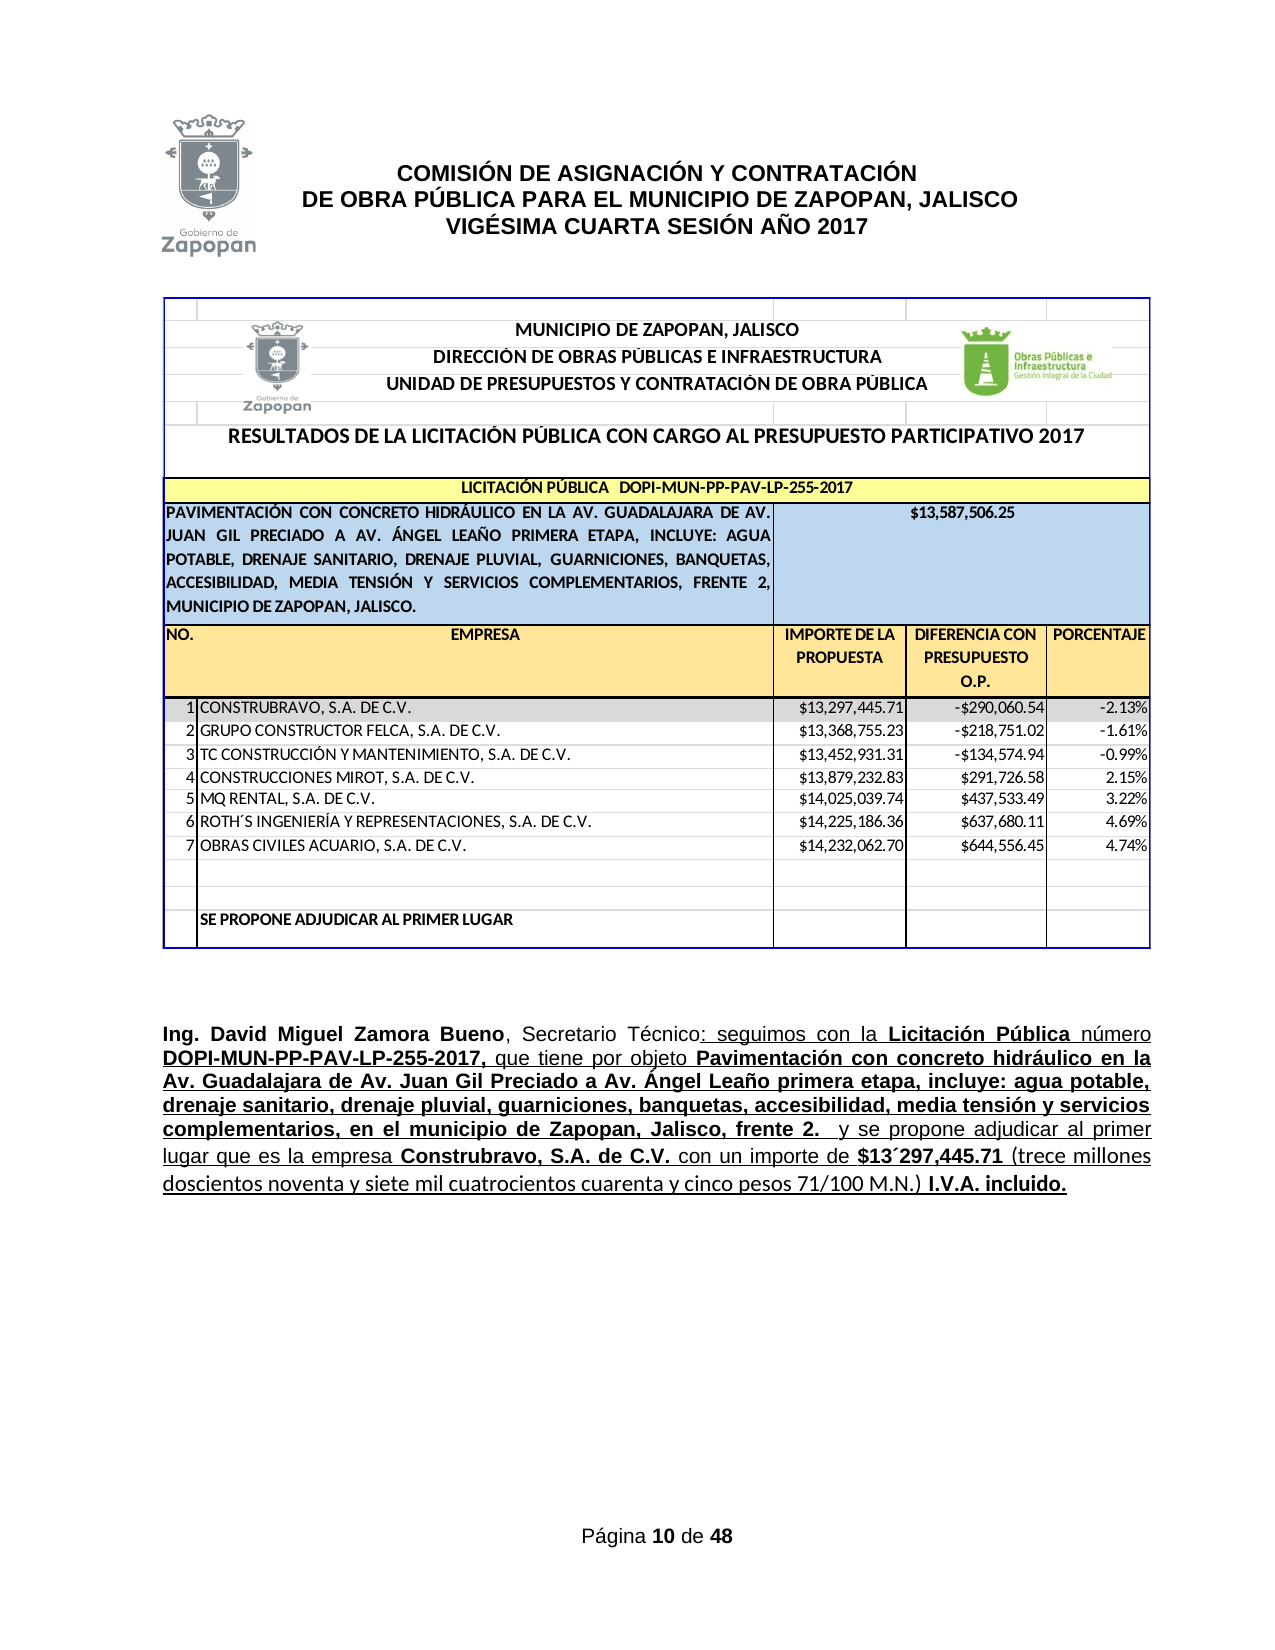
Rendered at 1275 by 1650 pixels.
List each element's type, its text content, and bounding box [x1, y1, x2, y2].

text Ing. David Miguel Zamora Bueno, Secretario Técnico: seguimos con la Licitación Pública número DOPI-MUN-PP-PAV-LP-255-2017, que tiene por objeto Pavimentación con concreto hidráulico en la Av. Guadalajara de Av. Juan Gil Preciado a Av. Ángel Leaño primera etapa, incluye: agua potable, drenaje sanitario, drenaje pluvial, guarniciones, banquetas, accesibilidad, media tensión y servicios complementarios, en el municipio de Zapopan, Jalisco, frente 2. y se propone adjudicar al primer lugar que es la empresa Construbravo, S.A. de C.V. con un importe de $13´297,445.71 (trece millones doscientos noventa y siete mil cuatrocientos cuarenta y cinco pesos 71/100 M.N.) I.V.A. incluido. [162, 1021, 1152, 1138]
text Ing. David Miguel Zamora Bueno, Secretario Técnico: seguimos con la Licitación Pública número DOPI-MUN-PP-PAV-LP-255-2017, que tiene por objeto Pavimentación con concreto hidráulico en la Av. Guadalajara de Av. Juan Gil Preciado a Av. Ángel Leaño primera etapa, incluye: agua potable, drenaje sanitario, drenaje pluvial, guarniciones, banquetas, accesibilidad, media tensión y servicios complementarios, en el municipio de Zapopan, Jalisco, frente 2. y se propone adjudicar al primer lugar que es la empresa Construbravo, S.A. de C.V. con un importe de $13´297,445.71 (trece millones doscientos noventa y siete mil cuatrocientos cuarenta y cinco pesos 71/100 M.N.) I.V.A. incluido. [162, 1139, 1152, 1197]
picture [161, 114, 256, 257]
